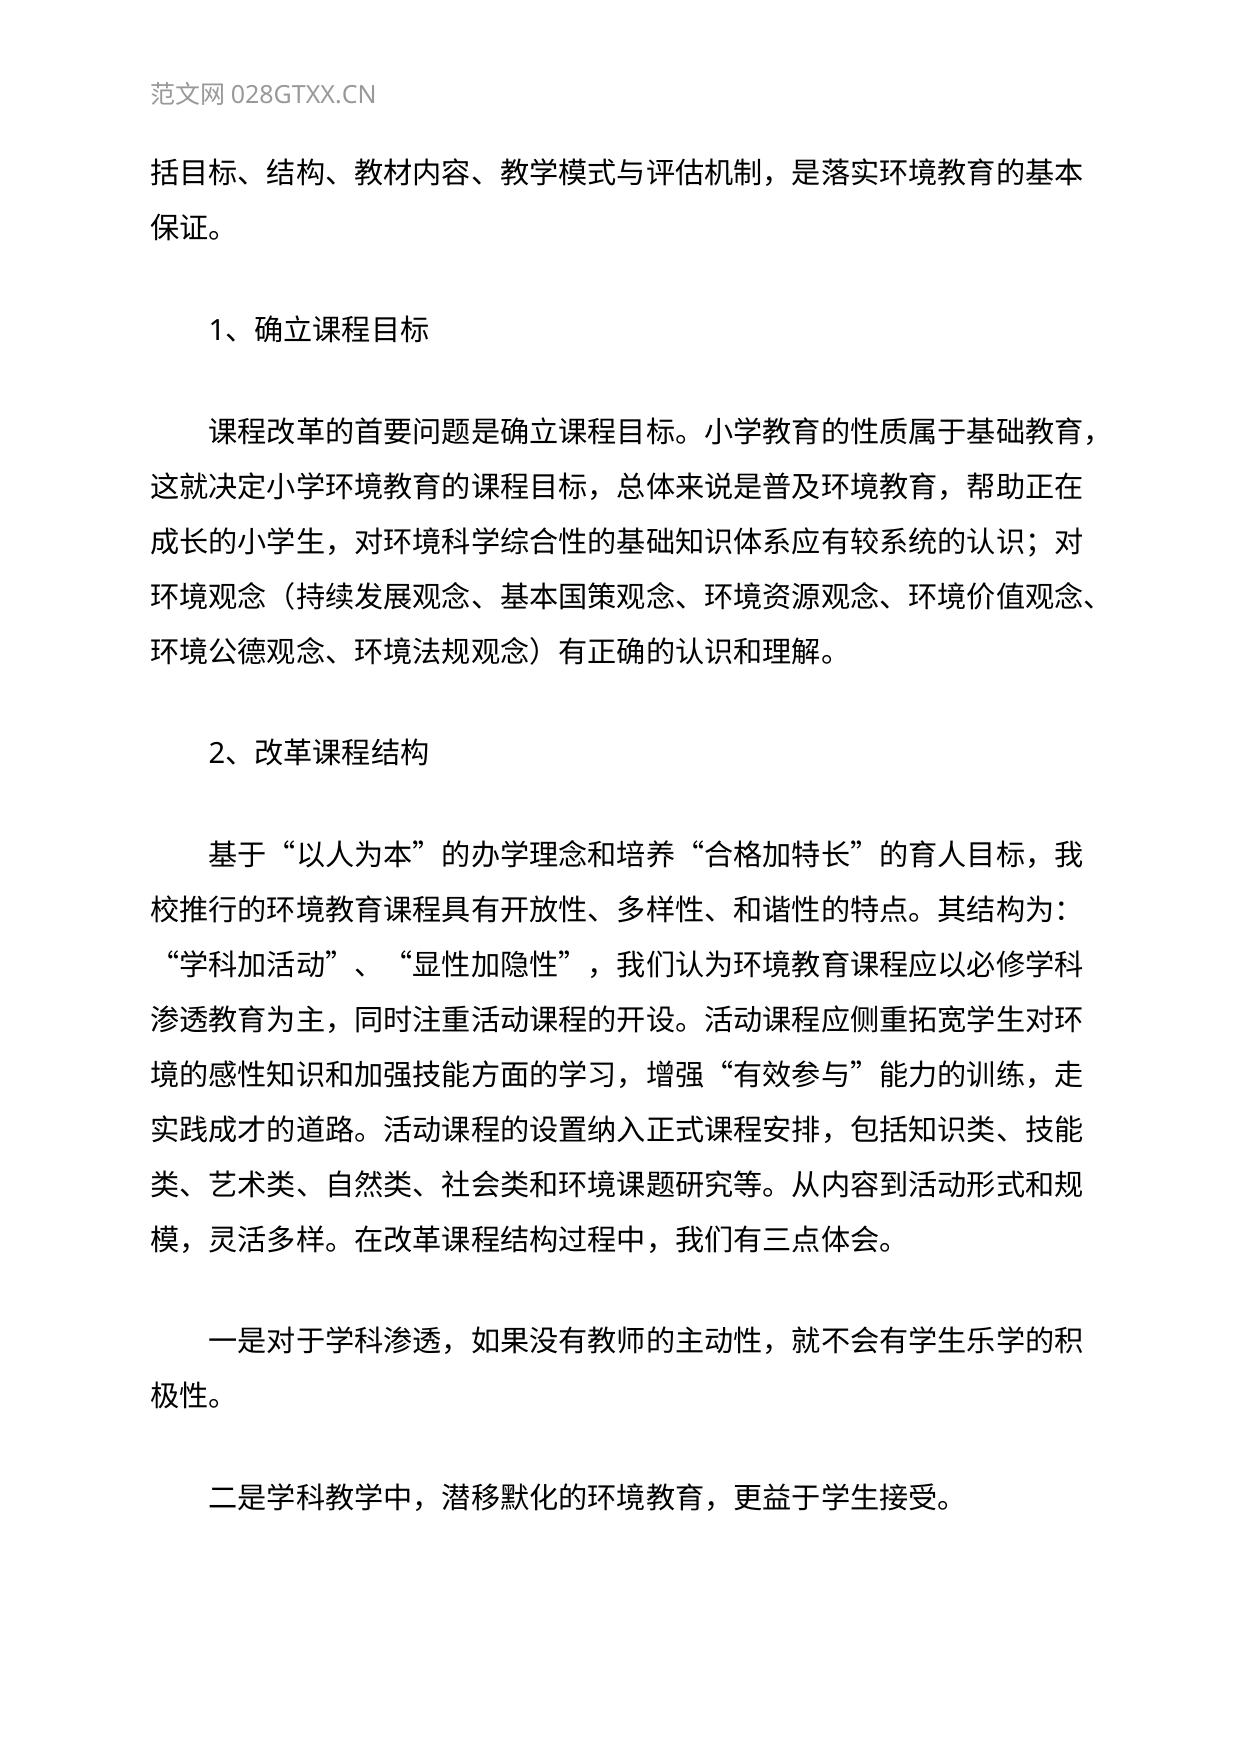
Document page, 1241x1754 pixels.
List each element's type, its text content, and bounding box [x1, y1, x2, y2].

text 1、确立课程目标 [150, 307, 1090, 349]
text 二是学科教学中，潜移默化的环境教育，更益于学生接受。 [150, 1475, 1090, 1517]
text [150, 150, 1090, 247]
text 基于“以人为本”的办学理念和培养“合格加特长”的育人目标，我校推行的环境教育课程具有开放性、多样性、和谐性的特点。其结构为：“学科加活动”、“显性加隐性”，我们认为环境教育课程应以必修学科渗透教育为主，同时注重活动课程的开设。活动课程应侧重拓宽学生对环境的感性知识和加强技能方面的学习，增强“有效参与”能力的训练，走实践成才的道路。活动课程的设置纳入正式课程安排，包括知识类、技能类、艺术类、自然类、社会类和环境课题研究等。从内容到活动形式和规模，灵活多样。在改革课程结构过程中，我们有三点体会。 [150, 832, 1090, 1258]
text 2、改革课程结构 [150, 730, 1090, 772]
text 课程改革的首要问题是确立课程目标。小学教育的性质属于基础教育，这就决定小学环境教育的课程目标，总体来说是普及环境教育，帮助正在成长的小学生，对环境科学综合性的基础知识体系应有较系统的认识；对环境观念（持续发展观念、基本国策观念、环境资源观念、环境价值观念、环境公德观念、环境法规观念）有正确的认识和理解。 [150, 409, 1090, 671]
text 一是对于学科渗透，如果没有教师的主动性，就不会有学生乐学的积极性。 [150, 1318, 1090, 1415]
